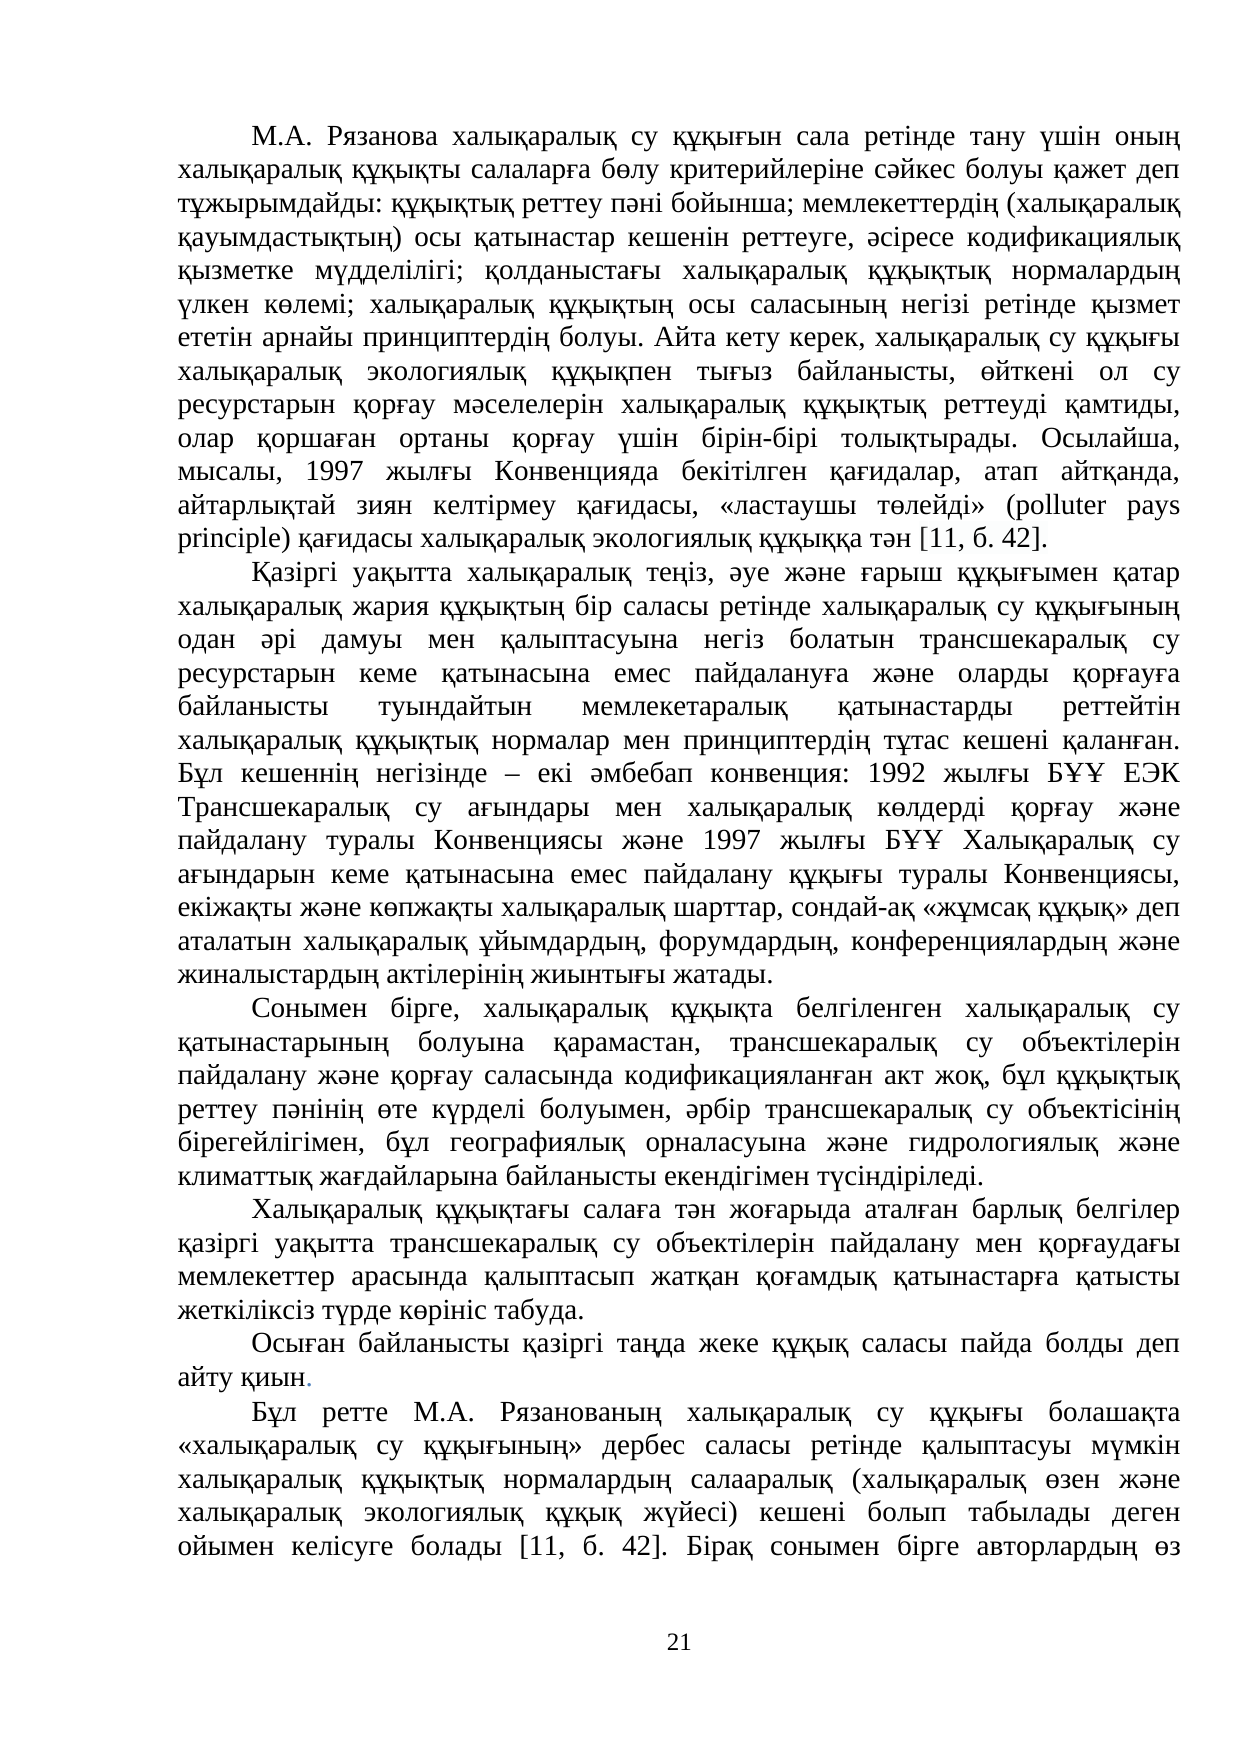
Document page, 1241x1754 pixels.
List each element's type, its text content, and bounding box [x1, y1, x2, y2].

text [177, 1394, 1181, 1561]
text Халықаралық құқықтағы салаға тән жоғарыда аталған барлық белгілер қазіргі уақытта трансшекаралық су объектілерін пайдалану мен қорғаудағы мемлекеттер арасында қалыптасып жатқан қоғамдық қатынастарға қатысты жеткіліксіз түрде көрініс табуда. [177, 1191, 1181, 1326]
text Қазіргі уақытта халықаралық теңіз, әуе және ғарыш құқығымен қатар халықаралық жария құқықтың бір саласы ретінде халықаралық су құқығының одан әрі дамуы мен қалыптасуына негіз болатын трансшекаралық су ресурстарын кеме қатынасына емес пайдалануға және оларды қорғауға байланысты туындайтын мемлекетаралық қатынастарды реттейтін халықаралық құқықтық нормалар мен принциптердің тұтас кешені қаланған. Бұл кешеннің негізінде ‒ екі әмбебап конвенция: 1992 жылғы БҰҰ ЕЭК Трансшекаралық су ағындары мен халықаралық көлдерді қорғау және пайдалану туралы Конвенциясы және 1997 жылғы БҰҰ Халықаралық су ағындарын кеме қатынасына емес пайдалану құқығы туралы Конвенциясы, екіжақты және көпжақты халықаралық шарттар, сондай-ақ «жұмсақ құқық» деп аталатын халықаралық ұйымдардың, форумдардың, конференциялардың және жиналыстардың актілерінің жиынтығы жатады. [177, 554, 1181, 990]
text М.А. Рязанова халықаралық су құқығын сала ретінде тану үшін оның халықаралық құқықты салаларға бөлу критерийлеріне сәйкес болуы қажет деп тұжырымдайды: құқықтық реттеу пәні бойынша; мемлекеттердің (халықаралық қауымдастықтың) осы қатынастар кешенін реттеуге, әсіресе кодификациялық қызметке мүдделілігі; қолданыстағы халықаралық құқықтық нормалардың үлкен көлемі; халықаралық құқықтың осы саласының негізі ретінде қызмет ететін арнайы принциптердің болуы. Айта кету керек, халықаралық су құқығы халықаралық экологиялық құқықпен тығыз байланысты, өйткені ол су ресурстарын қорғау мәселелерін халықаралық құқықтық реттеуді қамтиды, олар қоршаған ортаны қорғау үшін бірін-бірі толықтырады. Осылайша, мысалы, 1997 жылғы Конвенцияда бекітілген қағидалар, атап айтқанда, айтарлықтай зиян келтірмеу қағидасы, «ластаушы төлейді» (polluter pays principle) қағидасы халықаралық экологиялық құқыққа тән [11, б. 42]. [177, 118, 1181, 554]
text Сонымен бірге, халықаралық құқықта белгіленген халықаралық су қатынастарының болуына қарамастан, трансшекаралық су объектілерін пайдалану және қорғау саласында кодификацияланған акт жоқ, бұл құқықтық реттеу пәнінің өте күрделі болуымен, әрбір трансшекаралық су объектісінің бірегейлігімен, бұл географиялық орналасуына және гидрологиялық және климаттық жағдайларына байланысты екендігімен түсіндіріледі. [177, 990, 1181, 1191]
text Осыған байланысты қазіргі таңда жеке құқық саласы пайда болды деп айту қиын. [177, 1326, 1181, 1393]
